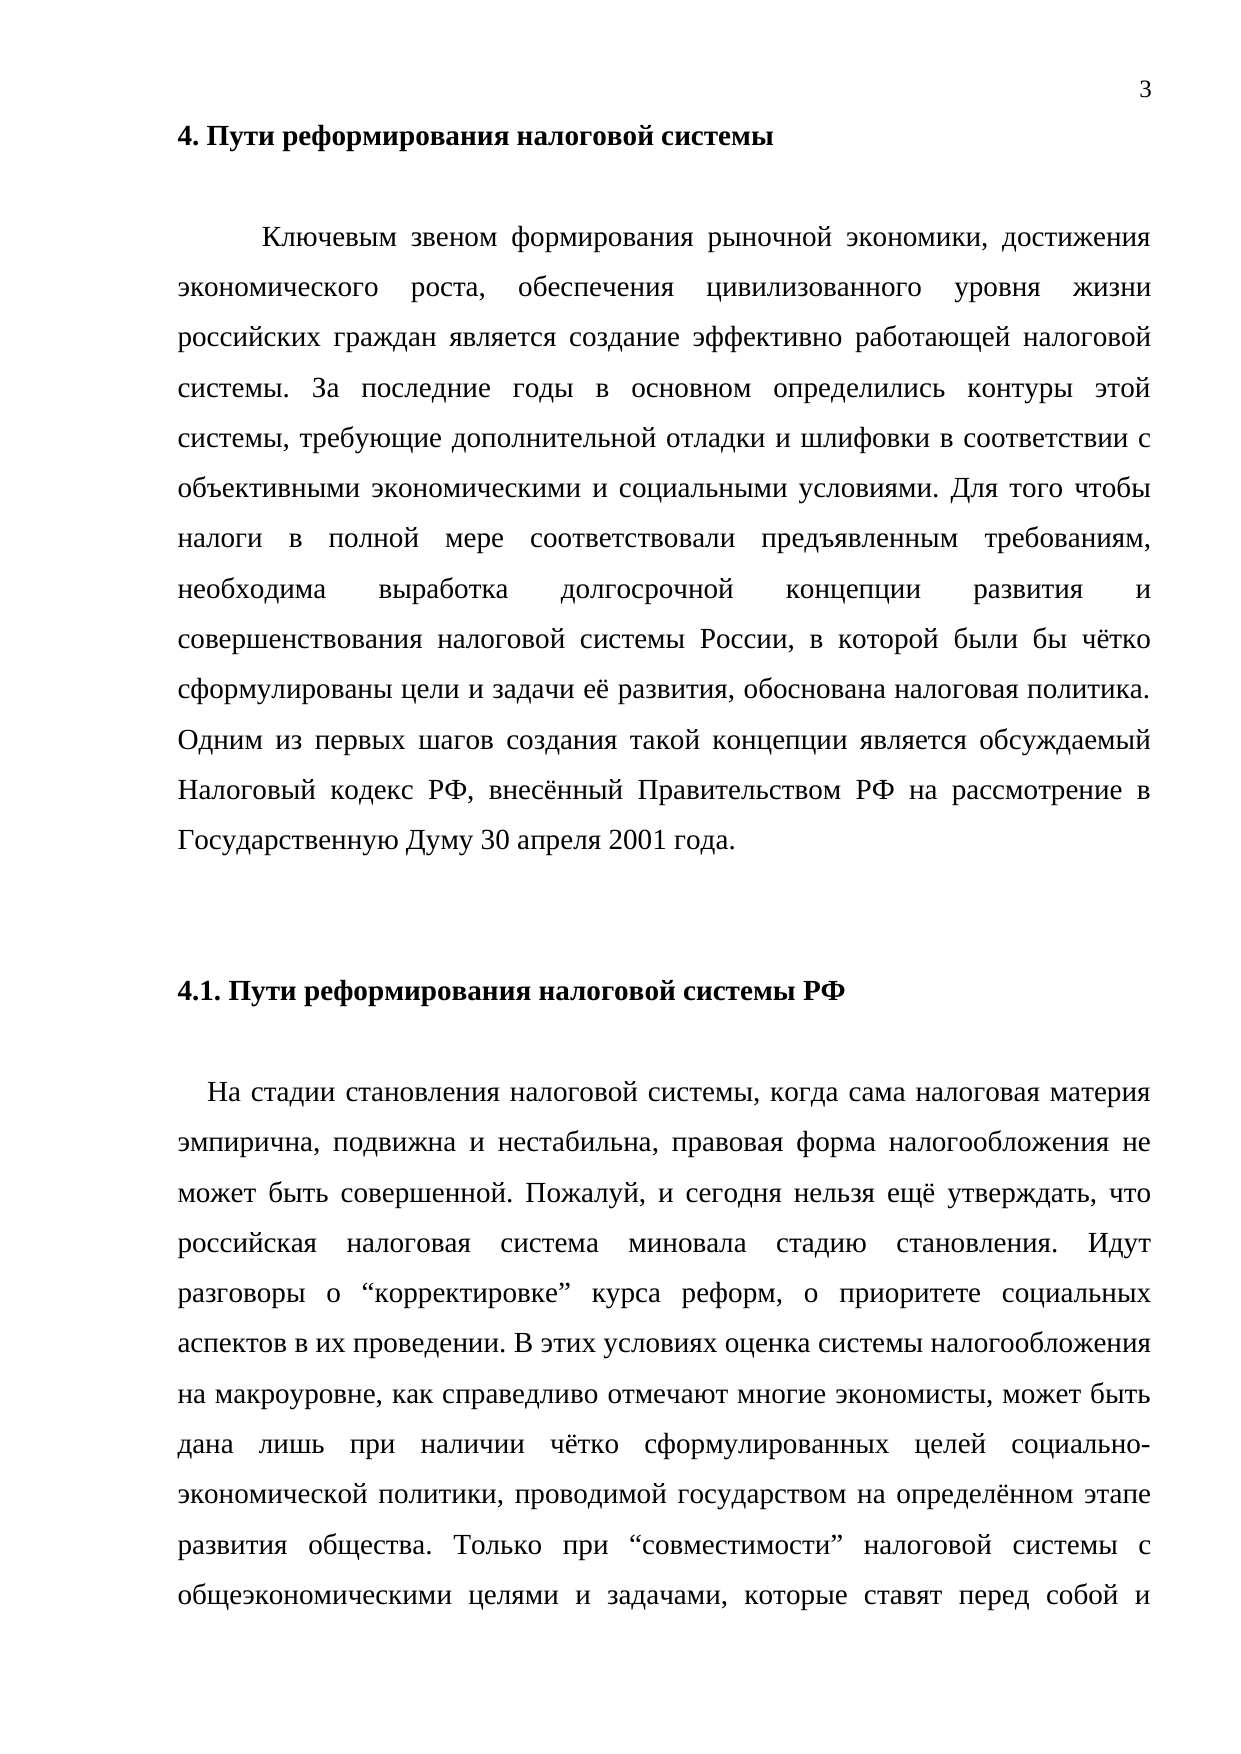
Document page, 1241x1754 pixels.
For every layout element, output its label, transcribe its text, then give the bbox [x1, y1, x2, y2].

text Ключевым звеном формирования рыночной экономики, достижения экономического роста, обеспечения цивилизованного уровня жизни российских граждан является создание эффективно работающей налоговой системы. За последние годы в основном определились контуры этой системы, требующие дополнительной отладки и шлифовки в соответствии с объективными экономическими и социальными условиями. Для того чтобы налоги в полной мере соответствовали предъявленным требованиям, необходима выработка долгосрочной концепции развития и совершенствования налоговой системы России, в которой были бы чётко сформулированы цели и задачи её развития, обоснована налоговая политика. Одним из первых шагов создания такой концепции является обсуждаемый Налоговый кодекс РФ, внесённый Правительством РФ на рассмотрение в Государственную Думу 30 апреля 2001 года. [177, 219, 1152, 856]
text 4. Пути реформирования налоговой системы [177, 118, 1152, 152]
text 4.1. Пути реформирования налоговой системы РФ [177, 973, 1152, 1007]
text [177, 1074, 1152, 1611]
